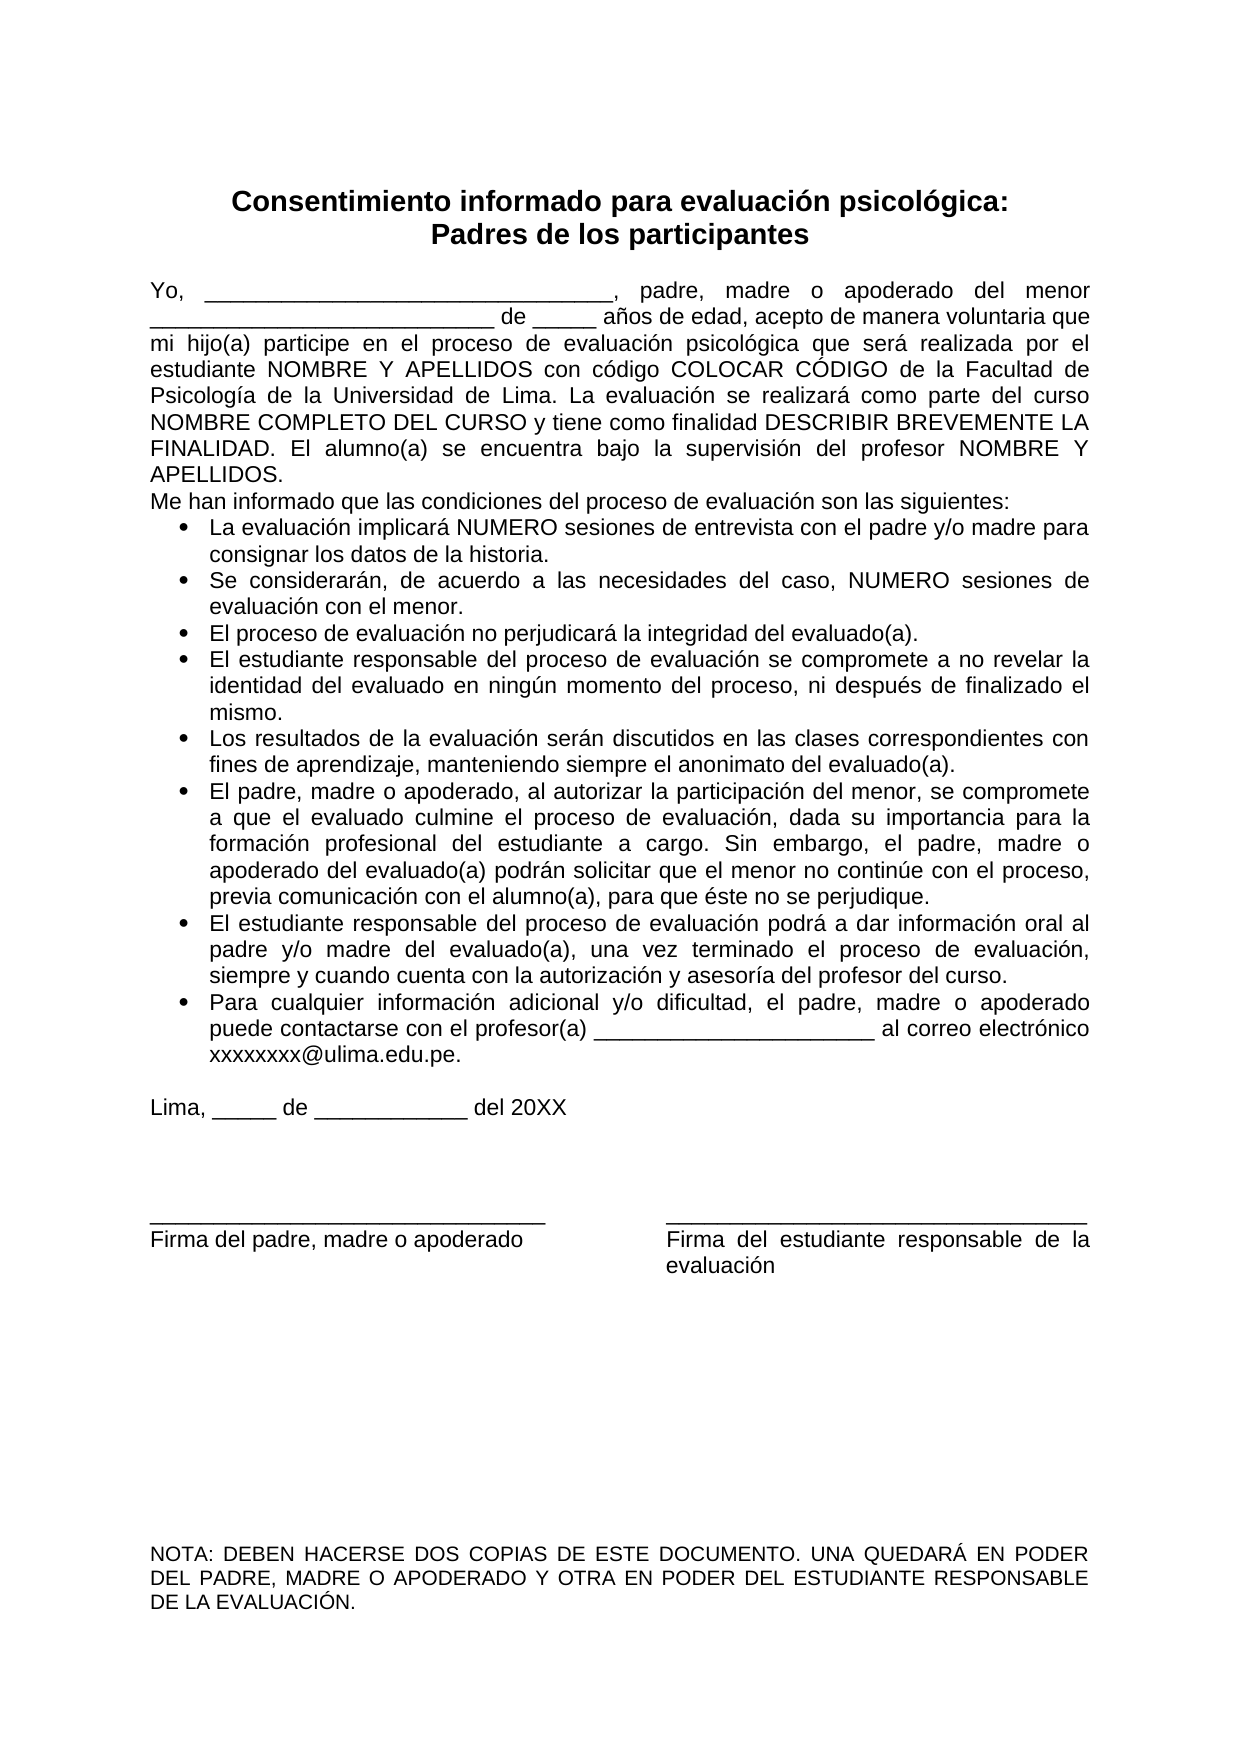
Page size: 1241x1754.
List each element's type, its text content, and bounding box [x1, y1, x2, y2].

text NOTA: DEBEN HACERSE DOS COPIAS DE ESTE DOCUMENTO. UNA QUEDARÁ EN PODER DEL PADRE, MADRE O APODERADO Y OTRA EN PODER DEL ESTUDIANTE RESPONSABLE DE LA EVALUACIÓN. [150, 1542, 1090, 1614]
list El padre, madre o apoderado, al autorizar la participación del menor, se compromete a que el evaluado culmine el proceso de evaluación, dada su importancia para la formación profesional del estudiante a cargo. Sin embargo, el padre, madre o apoderado del evaluado(a) podrán solicitar que el menor no continúe con el proceso, previa comunicación con el alumno(a), para que éste no se perjudique. [179, 778, 1090, 909]
text Consentimiento informado para evaluación psicológica: [150, 183, 1090, 217]
list Para cualquier información adicional y/o dificultad, el padre, madre o apoderado puede contactarse con el profesor(a) ______________________ al correo electrónico xxxxxxxx@ulima.edu.pe. [179, 988, 1090, 1068]
list El proceso de evaluación no perjudicará la integridad del evaluado(a). [179, 619, 1090, 646]
text _______________________________ _________________________________ [150, 1199, 1090, 1226]
text Lima, _____ de ____________ del 20XX [150, 1094, 1090, 1120]
text Firma del padre, madre o apoderado Firma del estudiante responsable de la evaluación [150, 1226, 1090, 1278]
list Los resultados de la evaluación serán discutidos en las clases correspondientes con fines de aprendizaje, manteniendo siempre el anonimato del evaluado(a). [179, 725, 1090, 778]
text Yo, ________________________________, padre, madre o apoderado del menor ___________________________ de _____ años de edad, acepto de manera voluntaria que mi hijo(a) participe en el proceso de evaluación psicológica que será realizada por el estudiante NOMBRE Y APELLIDOS con código COLOCAR CÓDIGO de la Facultad de Psicología de la Universidad de Lima. La evaluación se realizará como parte del curso NOMBRE COMPLETO DEL CURSO y tiene como finalidad DESCRIBIR BREVEMENTE LA FINALIDAD. El alumno(a) se encuentra bajo la supervisión del profesor NOMBRE Y APELLIDOS. [150, 277, 1090, 488]
list La evaluación implicará NUMERO sesiones de entrevista con el padre y/o madre para consignar los datos de la historia. [179, 514, 1090, 567]
text Me han informado que las condiciones del proceso de evaluación son las siguientes: [150, 488, 1090, 514]
list El estudiante responsable del proceso de evaluación se compromete a no revelar la identidad del evaluado en ningún momento del proceso, ni después de finalizado el mismo. [179, 646, 1090, 725]
list El estudiante responsable del proceso de evaluación podrá a dar información oral al padre y/o madre del evaluado(a), una vez terminado el proceso de evaluación, siempre y cuando cuenta con la autorización y asesoría del profesor del curso. [179, 909, 1090, 988]
list Se considerarán, de acuerdo a las necesidades del caso, NUMERO sesiones de evaluación con el menor. [179, 567, 1090, 619]
text Padres de los participantes [150, 217, 1090, 251]
